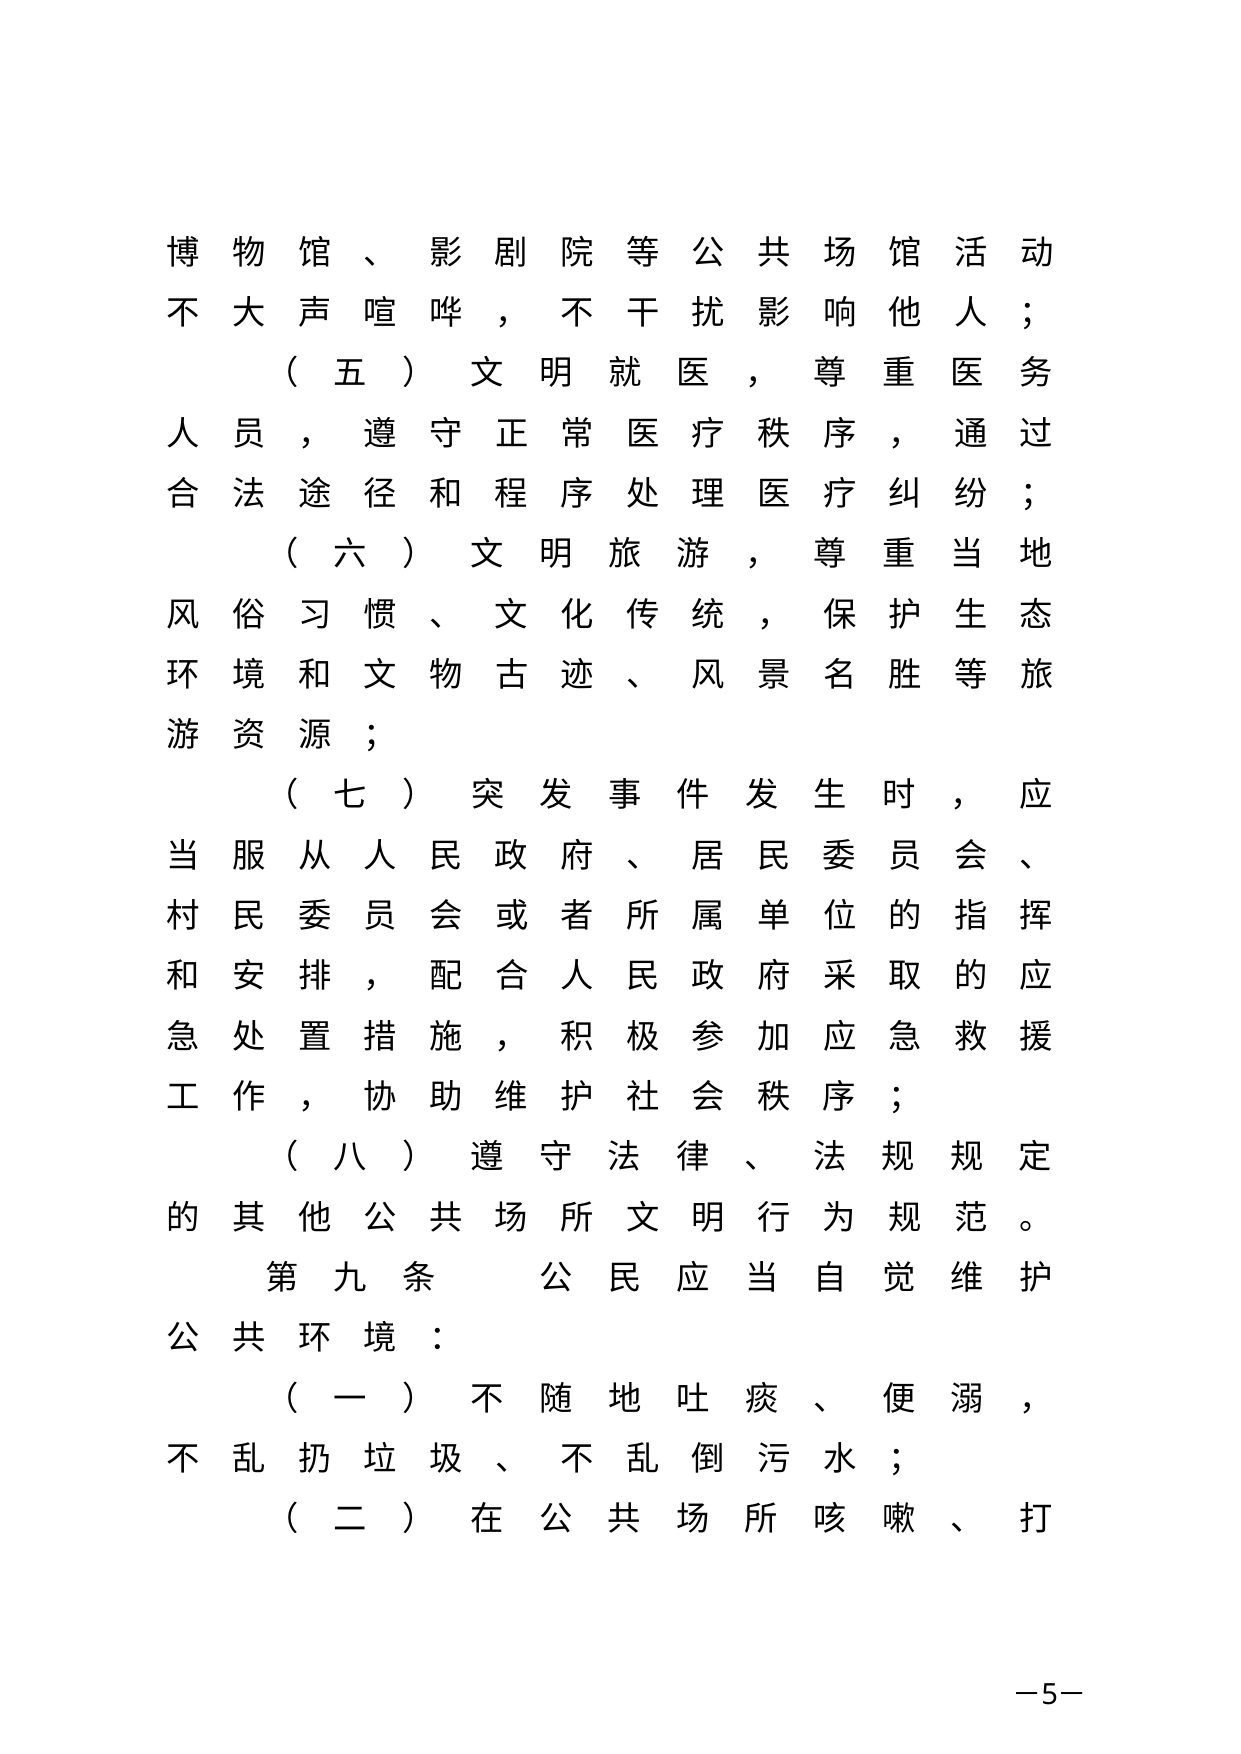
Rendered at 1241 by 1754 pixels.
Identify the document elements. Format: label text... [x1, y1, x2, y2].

text （六）文明旅游，尊重当地风俗习惯、文化传统，保护生态环境和文物古迹、风景名胜等旅游资源； [167, 521, 1085, 762]
text （五）文明就医，尊重医务人员，遵守正常医疗秩序，通过合法途径和程序处理医疗纠纷； [167, 340, 1085, 521]
text 第九条 公民应当自觉维护公共环境： [167, 1245, 1085, 1365]
text （七）突发事件发生时，应当服从人民政府、居民委员会、村民委员会或者所属单位的指挥和安排，配合人民政府采取的应急处置措施，积极参加应急救援工作，协助维护社会秩序； [167, 762, 1085, 1124]
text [167, 1486, 1085, 1546]
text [167, 219, 1085, 340]
text （八）遵守法律、法规规定的其他公共场所文明行为规范。 [167, 1124, 1085, 1245]
text （一）不随地吐痰、便溺，不乱扔垃圾、不乱倒污水； [167, 1365, 1085, 1486]
